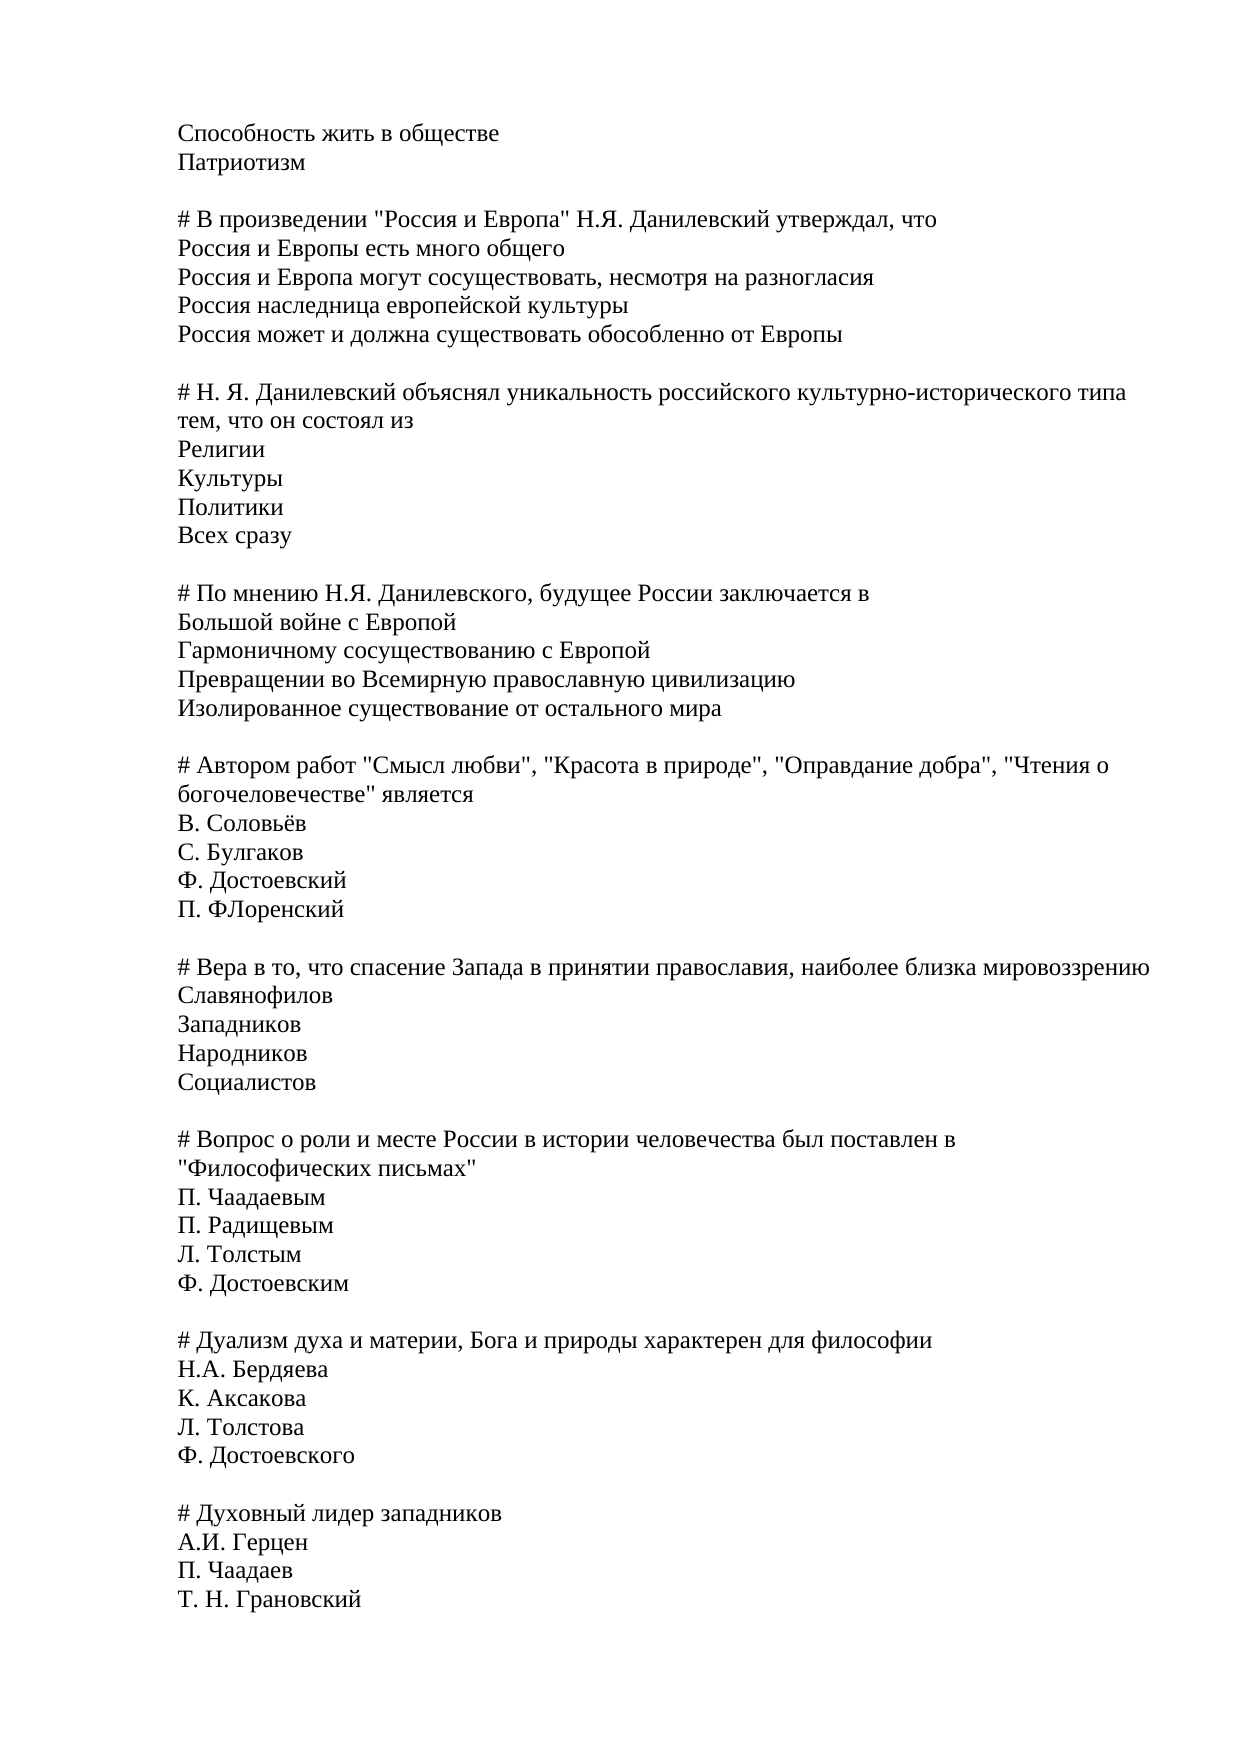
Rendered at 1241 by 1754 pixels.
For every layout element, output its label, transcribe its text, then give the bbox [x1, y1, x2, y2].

text Политики [177, 492, 1152, 521]
text Л. Толстым [177, 1239, 1152, 1268]
text А.И. Герцен [177, 1527, 1152, 1556]
text Т. Н. Грановский [177, 1584, 1152, 1613]
text Россия наследница европейской культуры [177, 291, 1152, 319]
text В. Соловьёв [177, 808, 1152, 837]
text Л. Толстова [177, 1412, 1152, 1441]
text К. Аксакова [177, 1383, 1152, 1412]
text # Дуализм духа и материи, Бога и природы характерен для философии [177, 1326, 1152, 1354]
text Западников [177, 1009, 1152, 1038]
text Народников [177, 1038, 1152, 1067]
text Культуры [177, 463, 1152, 492]
text Ф. Достоевского [177, 1441, 1152, 1469]
text Россия может и должна существовать обособленно от Европы [177, 319, 1152, 348]
text Религии [177, 434, 1152, 463]
text П. ФЛоренский [177, 894, 1152, 923]
text П. Радищевым [177, 1211, 1152, 1239]
text # Духовный лидер западников [177, 1498, 1152, 1527]
text Славянофилов [177, 981, 1152, 1009]
text Н.А. Бердяева [177, 1354, 1152, 1383]
text # По мнению Н.Я. Данилевского, будущее России заключается в [177, 578, 1152, 607]
text Патриотизм [177, 147, 1152, 176]
text Ф. Достоевским [177, 1268, 1152, 1297]
text Россия и Европа могут сосуществовать, несмотря на разногласия [177, 262, 1152, 291]
text # Автором работ "Смысл любви", "Красота в природе", "Оправдание добра", "Чтения о богочеловечестве" является [177, 751, 1152, 808]
text # Н. Я. Данилевский объяснял уникальность российского культурно-исторического типа тем, что он состоял из [177, 377, 1152, 434]
text Изолированное существование от остального мира [177, 693, 1152, 722]
text С. Булгаков [177, 837, 1152, 866]
text П. Чаадаев [177, 1556, 1152, 1584]
text Способность жить в обществе [177, 118, 1152, 147]
text Россия и Европы есть много общего [177, 233, 1152, 262]
text Ф. Достоевский [177, 866, 1152, 894]
text Большой войне с Европой [177, 607, 1152, 636]
text Гармоничному сосуществованию с Европой [177, 636, 1152, 664]
text Всех сразу [177, 521, 1152, 549]
text # Вопрос о роли и месте России в истории человечества был поставлен в "Философических письмах" [177, 1124, 1152, 1182]
text П. Чаадаевым [177, 1182, 1152, 1211]
text # Вера в то, что спасение Запада в принятии православия, наиболее близка мировоззрению [177, 952, 1152, 981]
text Социалистов [177, 1067, 1152, 1096]
text # В произведении "Россия и Европа" Н.Я. Данилевский утверждал, что [177, 204, 1152, 233]
text Превращении во Всемирную православную цивилизацию [177, 664, 1152, 693]
